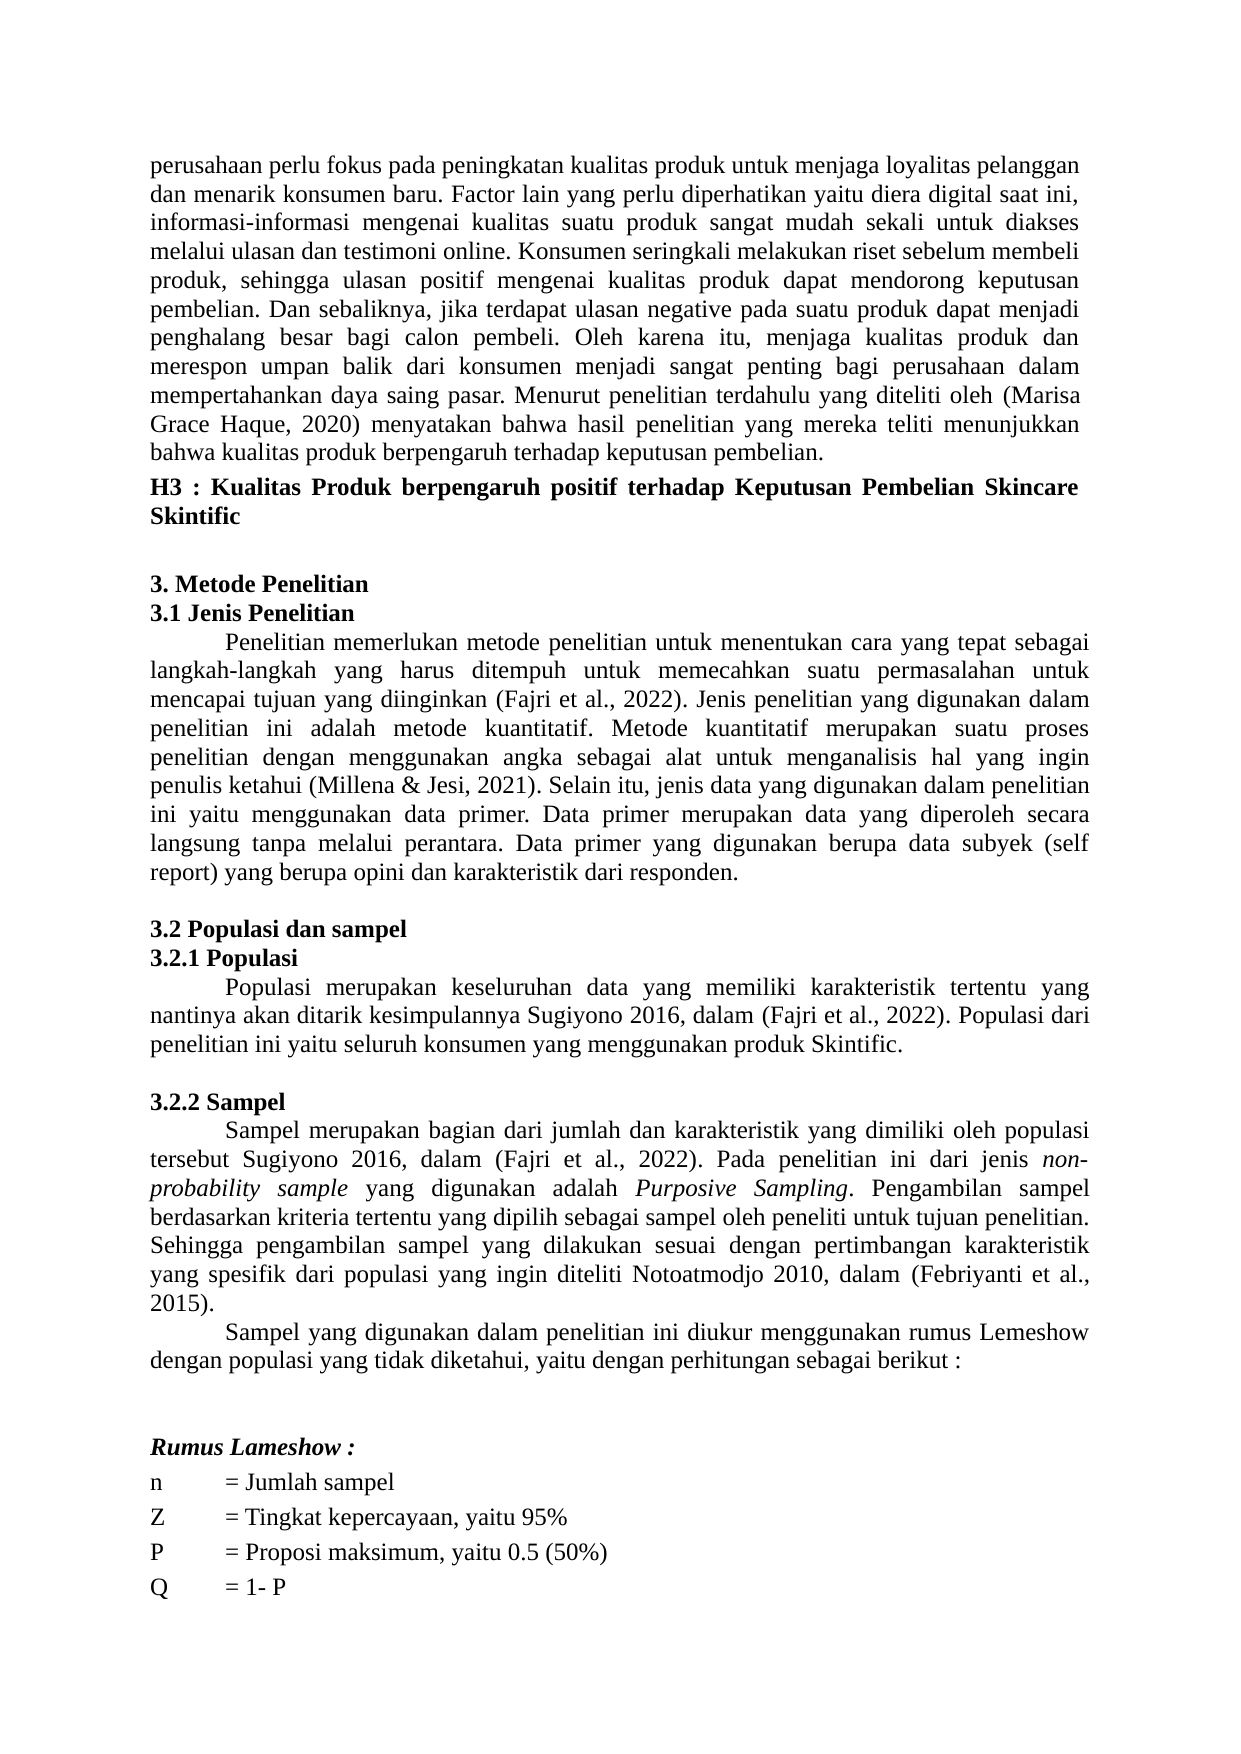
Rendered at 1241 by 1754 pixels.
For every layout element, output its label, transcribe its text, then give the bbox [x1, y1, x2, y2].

text Q = 1- P [150, 1572, 972, 1600]
text Z = Tingkat kepercayaan, yaitu 95% [150, 1502, 972, 1530]
text 3.1 Jenis Penelitian [150, 598, 1090, 627]
text 3.2.2 Sampel [150, 1087, 1090, 1115]
text 3.2 Populasi dan sampel [150, 914, 1090, 943]
text H3 : Kualitas Produk berpengaruh positif terhadap Keputusan Pembelian Skincare Skintific [150, 472, 1080, 530]
text Populasi merupakan keseluruhan data yang memiliki karakteristik tertentu yang nantinya akan ditarik kesimpulannya Sugiyono 2016, dalam . Populasi dari penelitian ini yaitu seluruh konsumen yang menggunakan produk Skintific. [150, 972, 1090, 1058]
text Sampel merupakan bagian dari jumlah dan karakteristik yang dimiliki oleh populasi tersebut Sugiyono 2016, dalam . Pada penelitian ini dari jenis non-probability sample yang digunakan adalah Purposive Sampling. Pengambilan sampel berdasarkan kriteria tertentu yang dipilih sebagai sampel oleh peneliti untuk tujuan penelitian. Sehingga pengambilan sampel yang dilakukan sesuai dengan pertimbangan karakteristik yang spesifik dari populasi yang ingin diteliti Notoatmodjo 2010, dalam . [150, 1115, 1090, 1317]
list Rumus Lameshow : [150, 1432, 1090, 1460]
text P = Proposi maksimum, yaitu 0.5 (50%) [150, 1537, 972, 1565]
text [150, 150, 1080, 466]
text n = Jumlah sampel [150, 1467, 972, 1495]
list Sampel yang digunakan dalam penelitian ini diukur menggunakan rumus Lemeshow dengan populasi yang tidak diketahui, yaitu dengan perhitungan sebagai berikut : [150, 1317, 1090, 1374]
text 3.2.1 Populasi [150, 943, 1090, 972]
text Penelitian memerlukan metode penelitian untuk menentukan cara yang tepat sebagai langkah-langkah yang harus ditempuh untuk memecahkan suatu permasalahan untuk mencapai tujuan yang diinginkan . Jenis penelitian yang digunakan dalam penelitian ini adalah metode kuantitatif. Metode kuantitatif merupakan suatu proses penelitian dengan menggunakan angka sebagai alat untuk menganalisis hal yang ingin penulis ketahui . Selain itu, jenis data yang digunakan dalam penelitian ini yaitu menggunakan data primer. Data primer merupakan data yang diperoleh secara langsung tanpa melalui perantara. Data primer yang digunakan berupa data subyek (self report) yang berupa opini dan karakteristik dari responden. [150, 627, 1090, 885]
text 3. Metode Penelitian [150, 569, 1090, 598]
